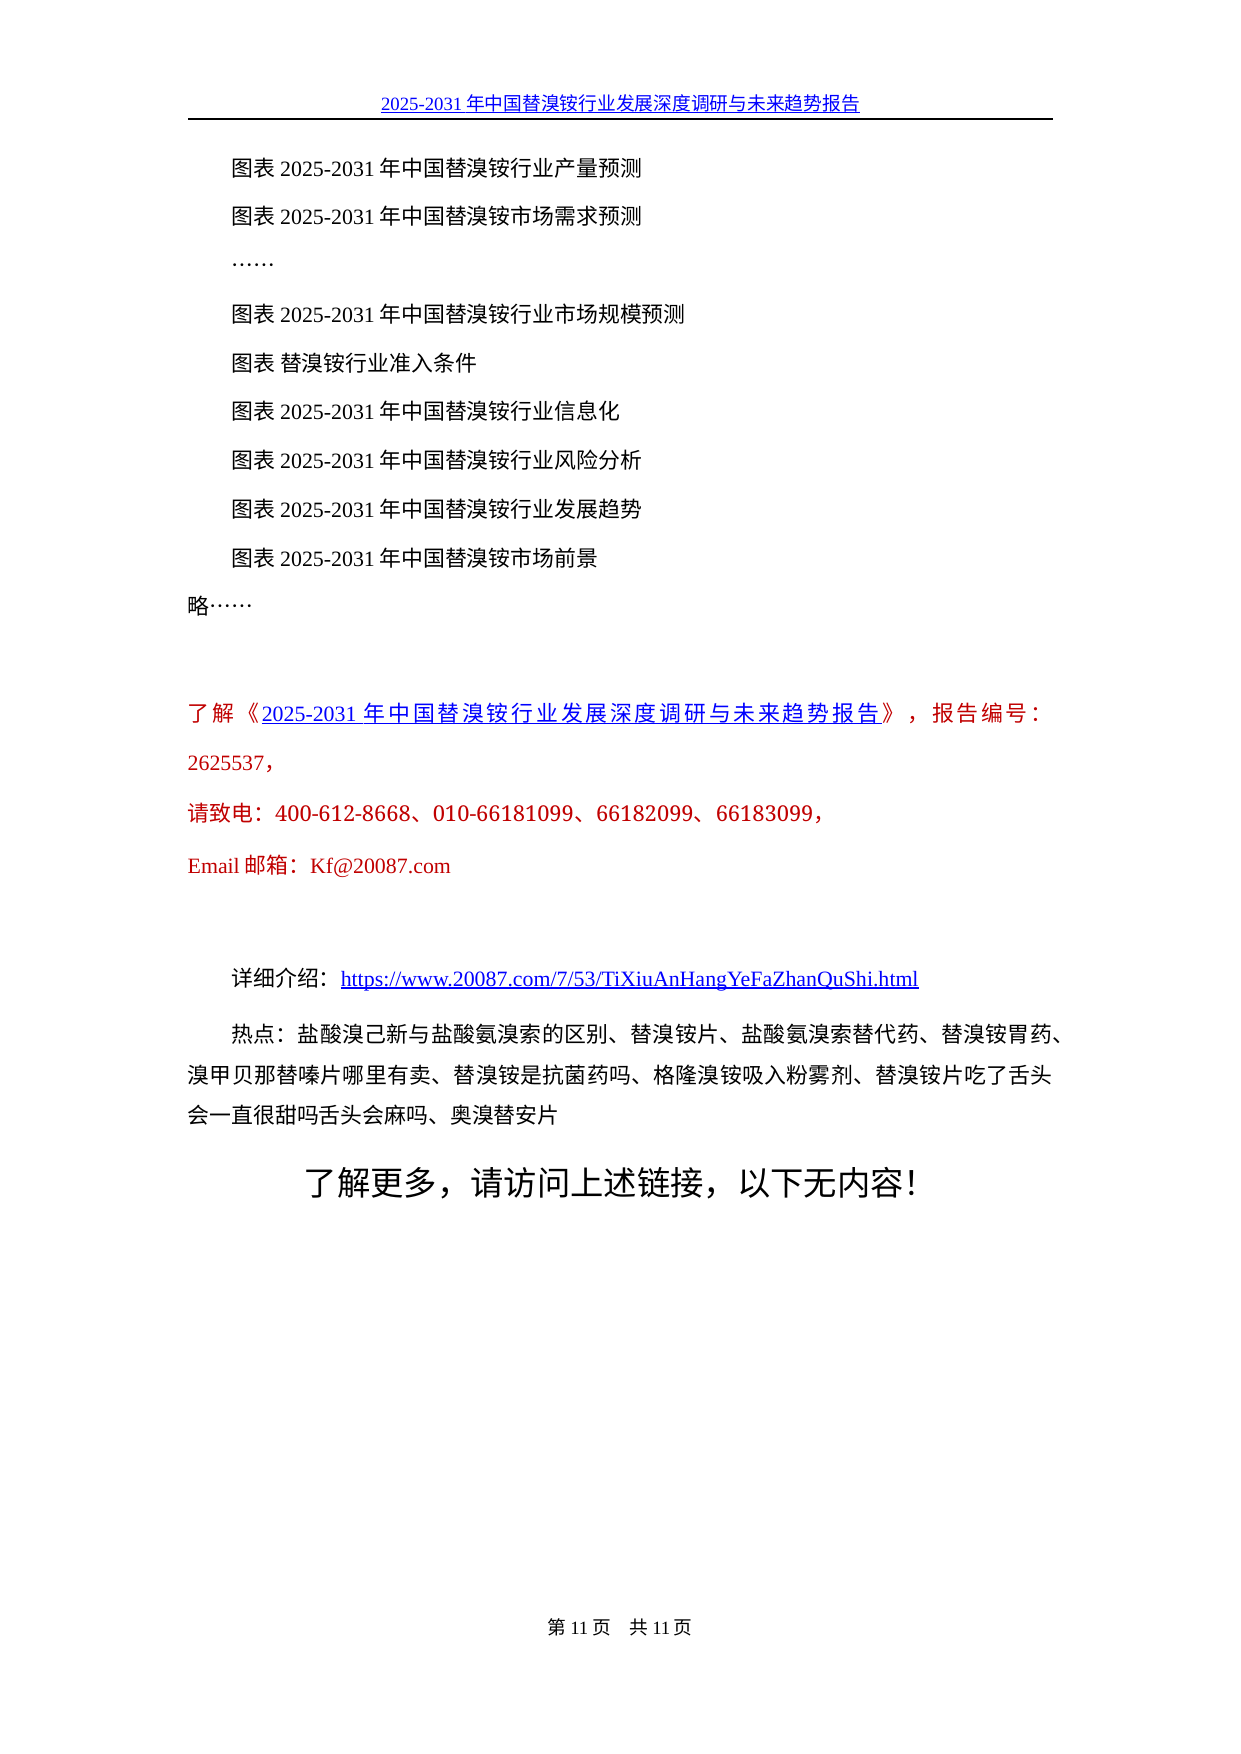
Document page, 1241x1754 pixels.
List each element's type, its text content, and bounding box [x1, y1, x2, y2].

text 请致电：400-612-8668、010-66181099、66182099、66183099， [187, 796, 1053, 828]
text Email邮箱：Kf@20087.com [187, 847, 1053, 880]
text 详细介绍：https://www.20087.com/7/53/TiXiuAnHangYeFaZhanQuShi.html [187, 960, 1053, 993]
text 了解《2025-2031年中国替溴铵行业发展深度调研与未来趋势报告》，报告编号：2625537， [187, 695, 1053, 777]
text 热点：盐酸溴己新与盐酸氨溴索的区别、替溴铵片、盐酸氨溴索替代药、替溴铵胃药、溴甲贝那替嗪片哪里有卖、替溴铵是抗菌药吗、格隆溴铵吸入粉雾剂、替溴铵片吃了舌头会一直很甜吗舌头会麻吗、奥溴替安片 [187, 1017, 1053, 1131]
title 了解更多，请访问上述链接，以下无内容！ [187, 1148, 1053, 1213]
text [187, 150, 1053, 621]
